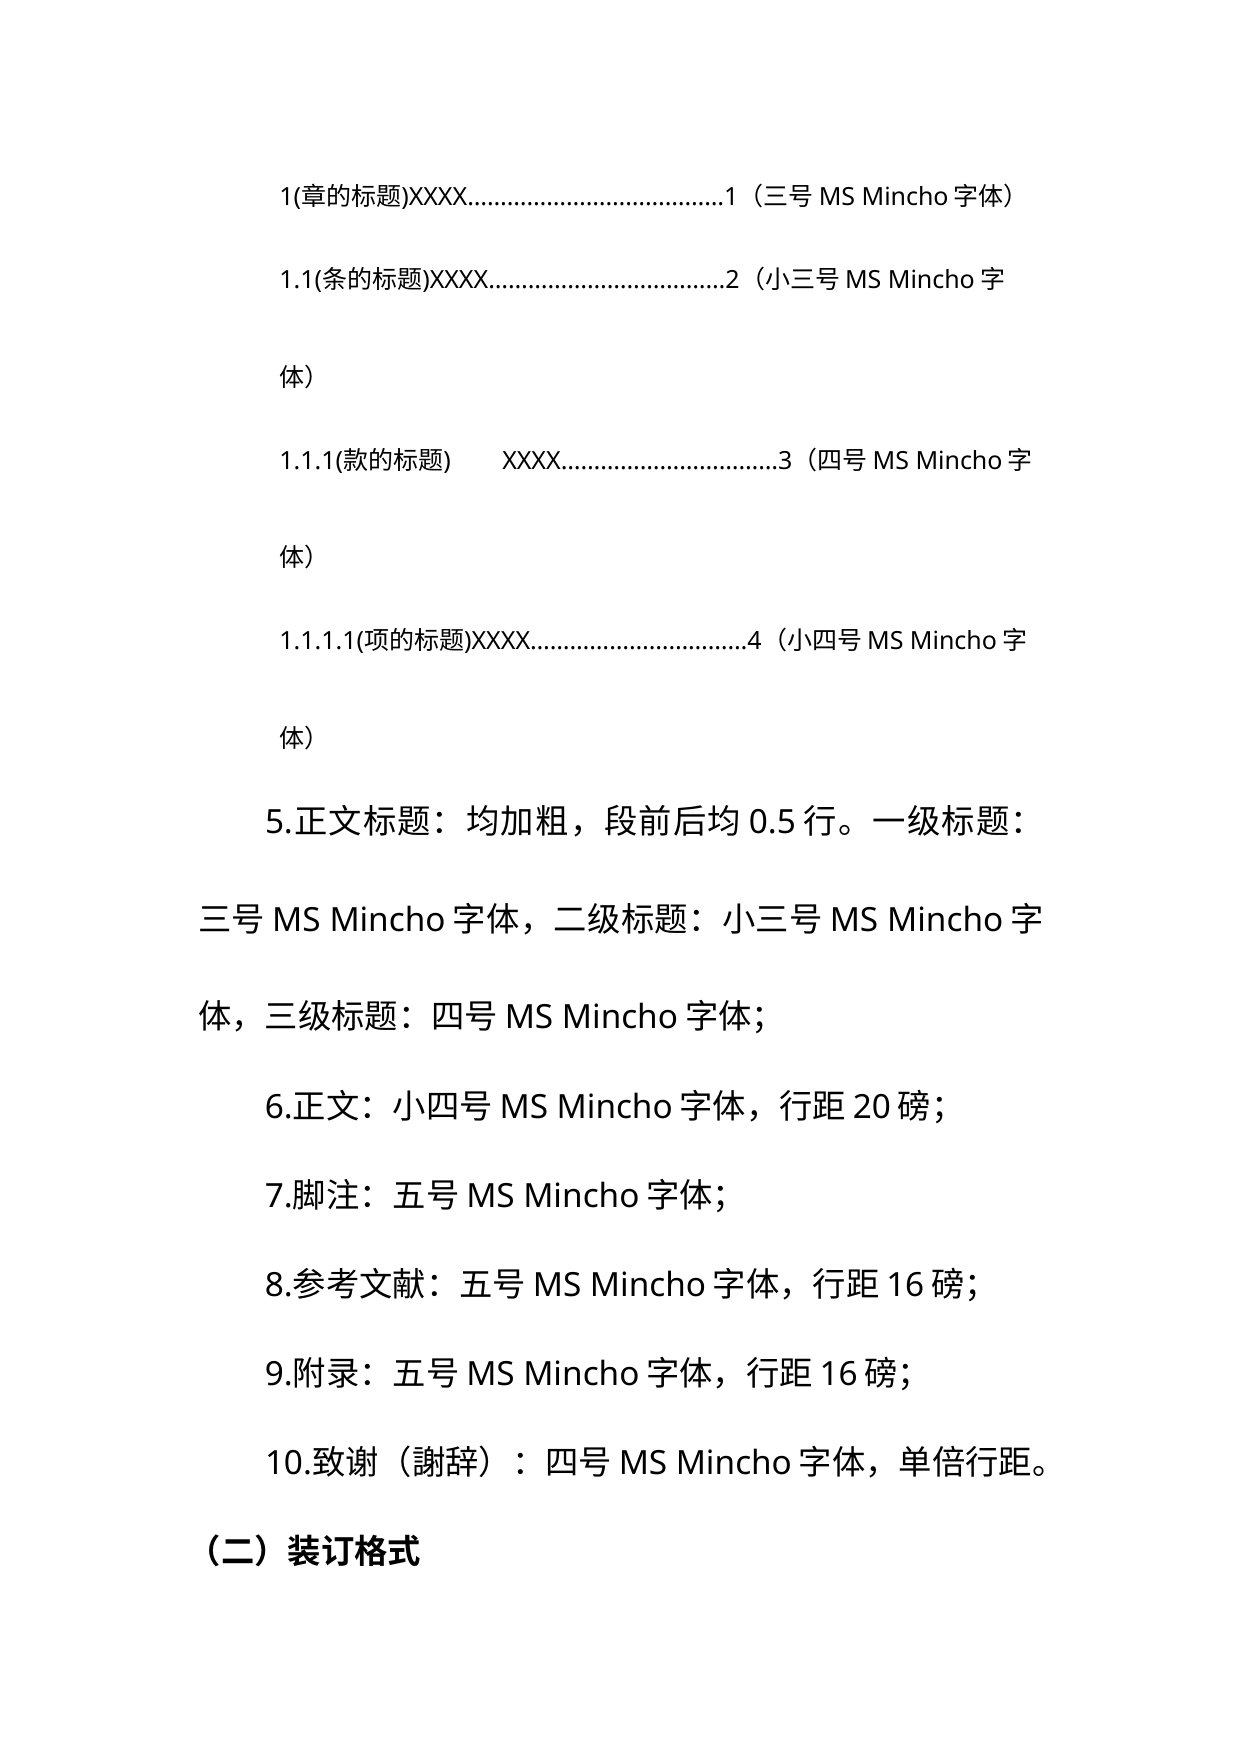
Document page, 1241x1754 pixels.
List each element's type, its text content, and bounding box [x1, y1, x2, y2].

text 5.正文标题：均加粗，段前后均0.5行。一级标题：三号MS Mincho字体，二级标题：小三号MS Mincho字体，三级标题：四号MS Mincho字体； [198, 787, 1044, 1047]
text 1.1.1.1(项的标题)XXXX……………………………4（小四号MS Mincho字体） [279, 606, 1053, 769]
text 1(章的标题)XXXX…………………………………1（三号MS Mincho字体） [279, 162, 1053, 227]
text 1.1.1(款的标题) XXXX……………………………3（四号MS Mincho字体） [279, 426, 1053, 588]
text 8.参考文献：五号MS Mincho字体，行距16磅； [264, 1249, 1053, 1314]
text 1.1(条的标题)XXXX………………………………2（小三号MS Mincho字体） [279, 245, 1053, 408]
text （二）装订格式 [187, 1517, 1053, 1582]
text 7.脚注：五号MS Mincho字体； [264, 1160, 1053, 1225]
text 9.附录：五号MS Mincho字体，行距16磅； [264, 1339, 1053, 1404]
text 6.正文：小四号MS Mincho字体，行距20磅； [264, 1071, 1053, 1136]
text 10.致谢（謝辞）：四号MS Mincho字体，单倍行距。 [198, 1428, 1044, 1493]
